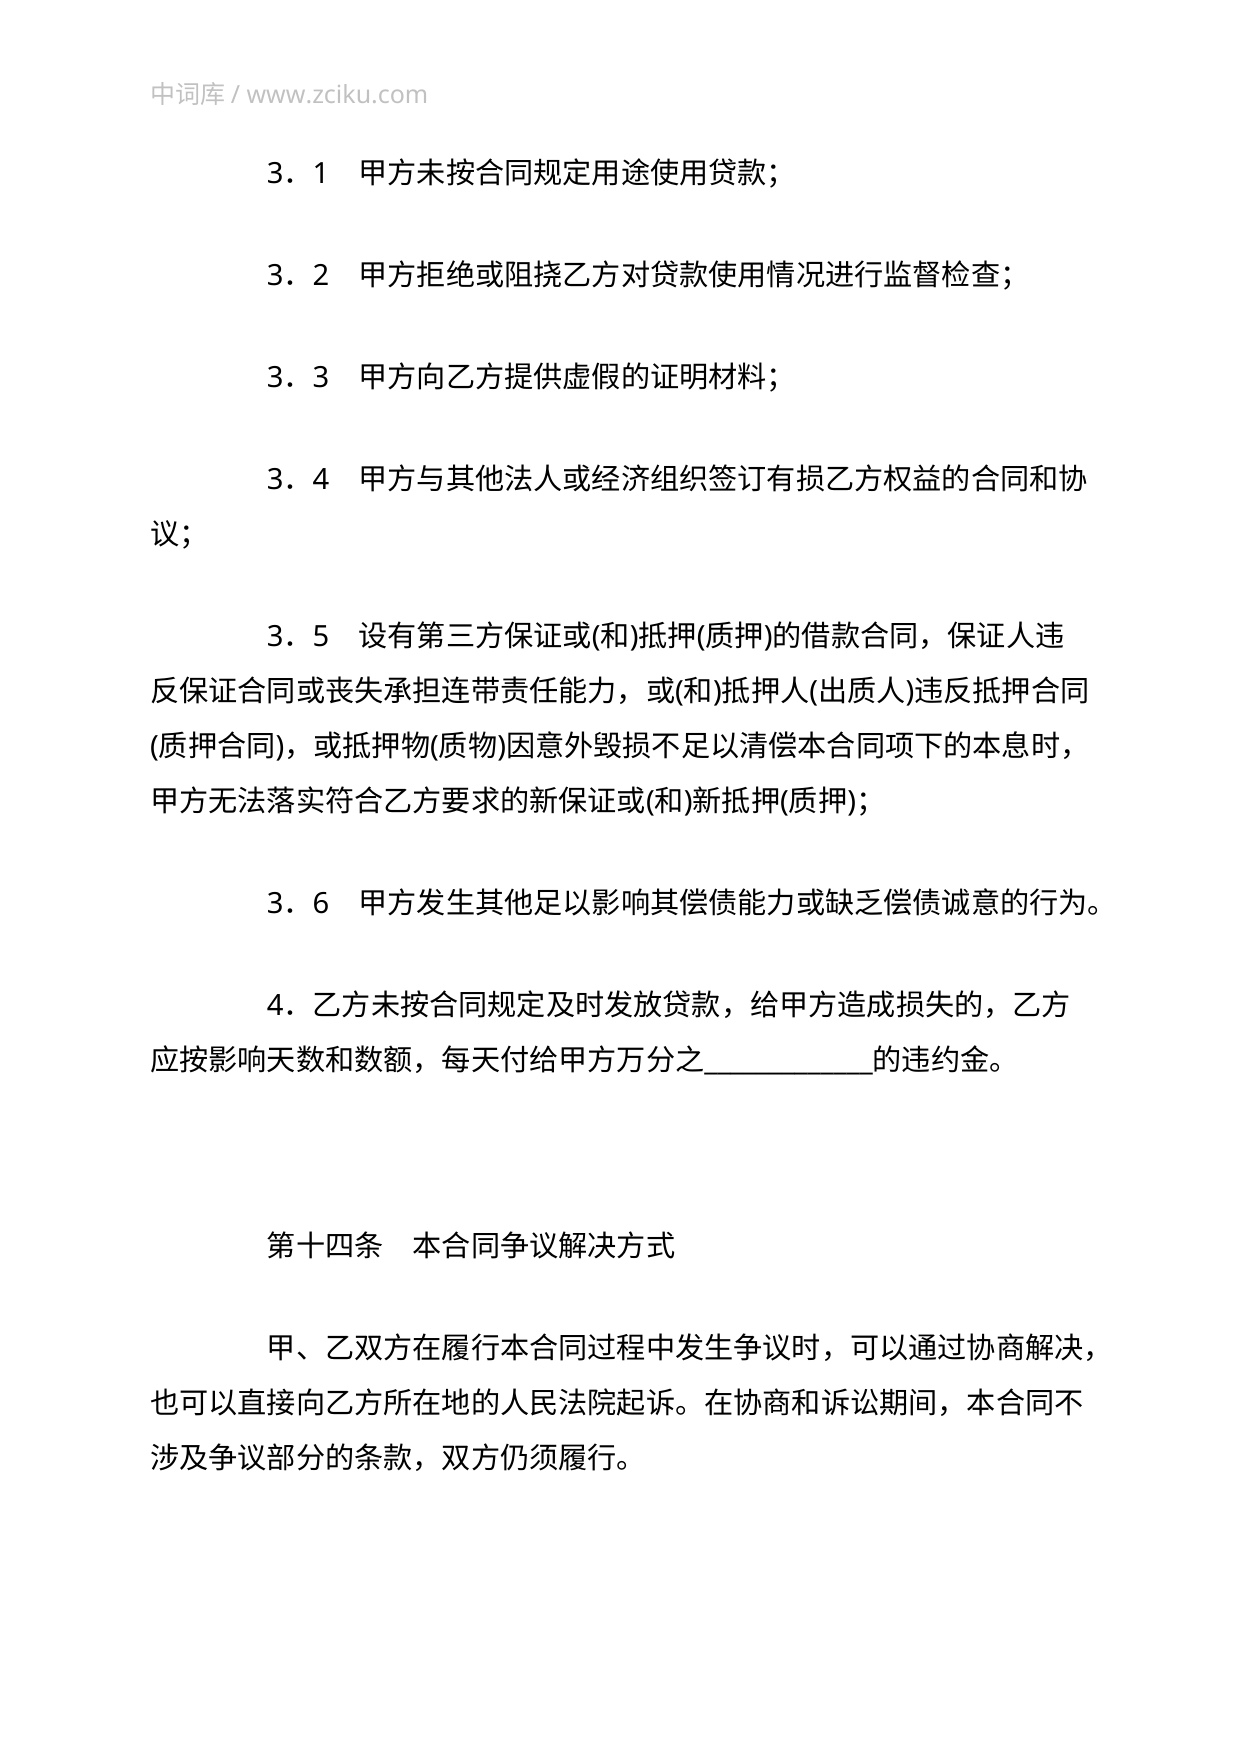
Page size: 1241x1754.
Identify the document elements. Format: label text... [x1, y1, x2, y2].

text 3．2 甲方拒绝或阻挠乙方对贷款使用情况进行监督检查； [150, 252, 1090, 294]
text 3．3 甲方向乙方提供虚假的证明材料； [150, 354, 1090, 396]
text 甲、乙双方在履行本合同过程中发生争议时，可以通过协商解决，也可以直接向乙方所在地的人民法院起诉。在协商和诉讼期间，本合同不涉及争议部分的条款，双方仍须履行。 [150, 1324, 1090, 1477]
text 4．乙方未按合同规定及时发放贷款，给甲方造成损失的，乙方应按影响天数和数额，每天付给甲方万分之_____________的违约金。 [150, 982, 1090, 1079]
text 3．1 甲方未按合同规定用途使用贷款； [150, 150, 1090, 192]
text 3．6 甲方发生其他足以影响其偿债能力或缺乏偿债诚意的行为。 [150, 880, 1090, 922]
text 3．5 设有第三方保证或(和)抵押(质押)的借款合同，保证人违反保证合同或丧失承担连带责任能力，或(和)抵押人(出质人)违反抵押合同(质押合同)，或抵押物(质物)因意外毁损不足以清偿本合同项下的本息时，甲方无法落实符合乙方要求的新保证或(和)新抵押(质押)； [150, 613, 1090, 820]
text 第十四条 本合同争议解决方式 [150, 1223, 1090, 1265]
text 3．4 甲方与其他法人或经济组织签订有损乙方权益的合同和协议； [150, 456, 1090, 553]
